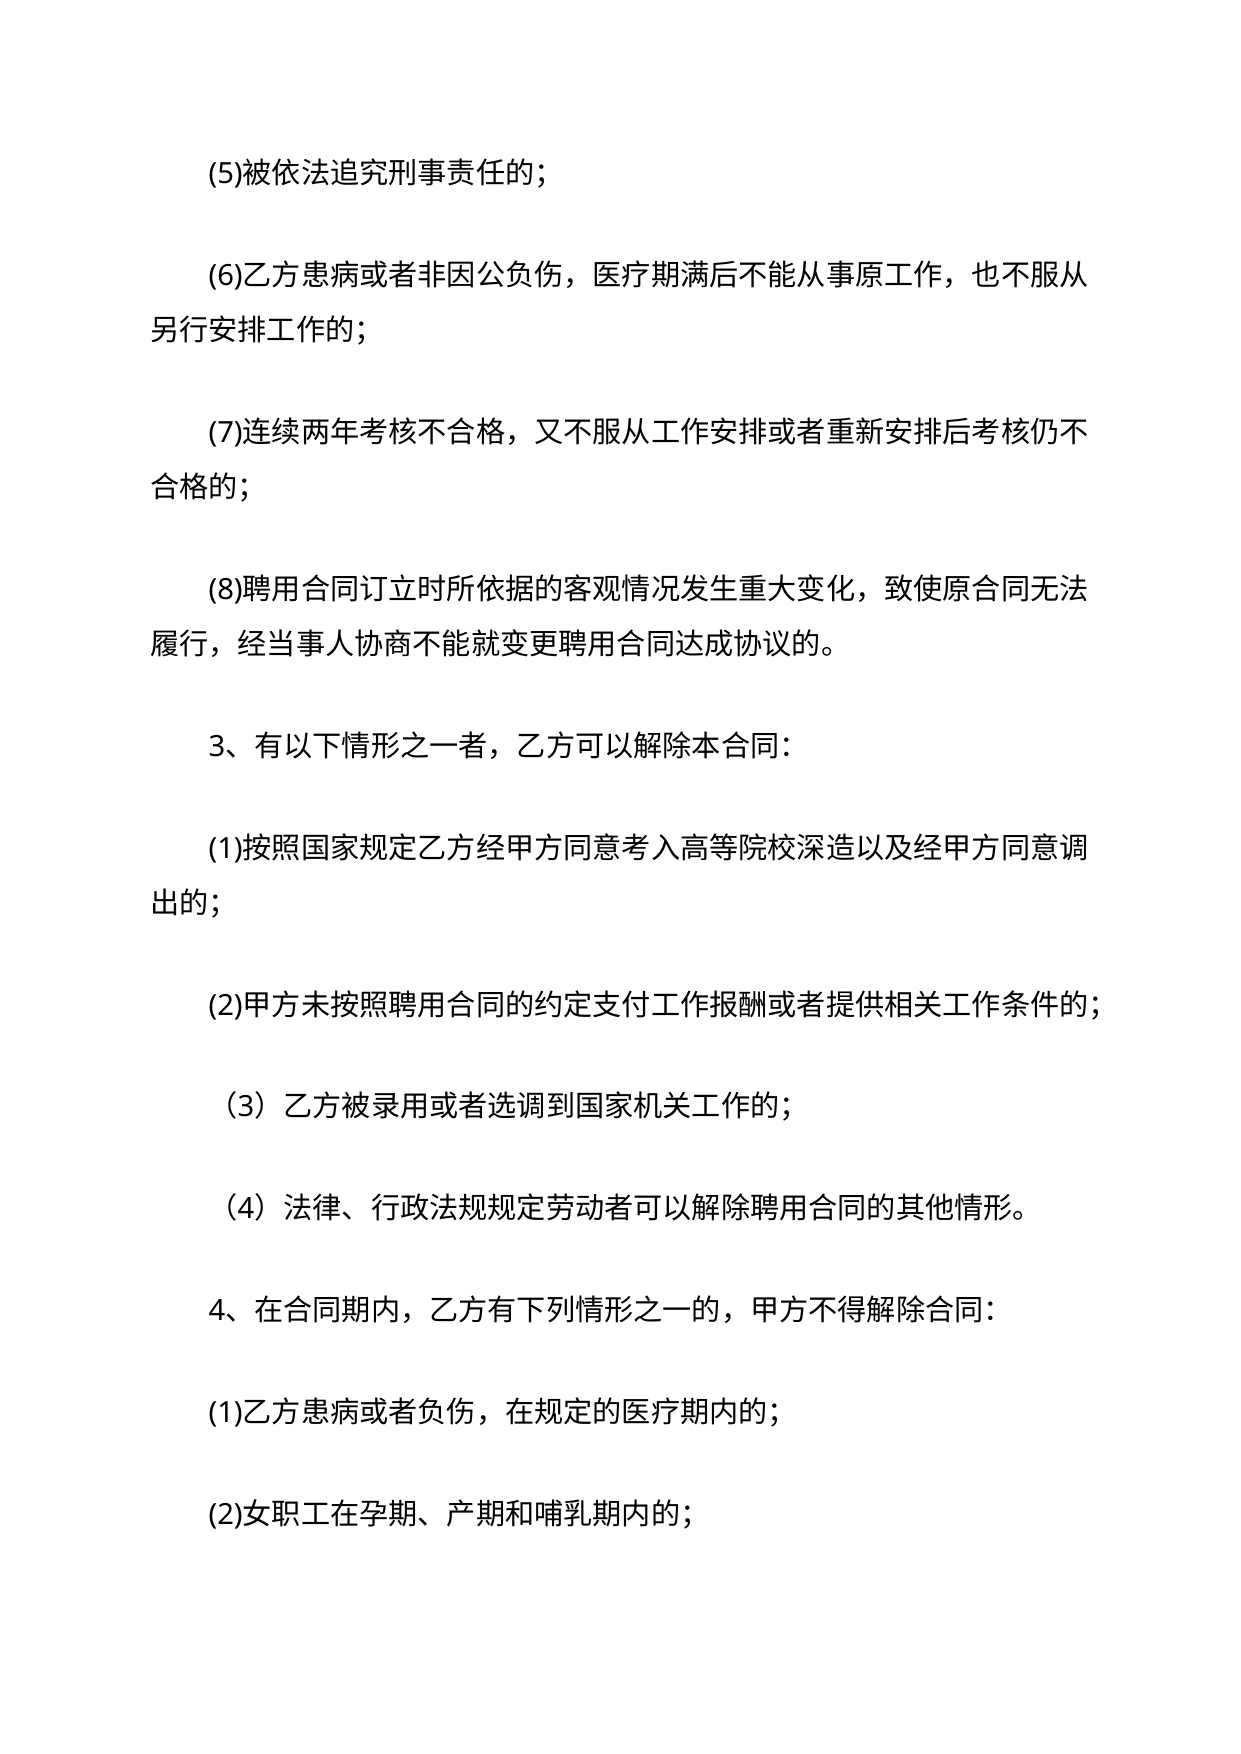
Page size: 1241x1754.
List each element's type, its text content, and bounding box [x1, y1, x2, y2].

text (2)女职工在孕期、产期和哺乳期内的； [150, 1491, 1090, 1533]
text 3、有以下情形之一者，乙方可以解除本合同： [150, 722, 1090, 765]
text (1)乙方患病或者负伤，在规定的医疗期内的； [150, 1389, 1090, 1431]
text (2)甲方未按照聘用合同的约定支付工作报酬或者提供相关工作条件的； [150, 981, 1090, 1023]
text （4）法律、行政法规规定劳动者可以解除聘用合同的其他情形。 [150, 1185, 1090, 1227]
text (5)被依法追究刑事责任的； [150, 150, 1090, 192]
text (7)连续两年考核不合格，又不服从工作安排或者重新安排后考核仍不合格的； [150, 409, 1090, 506]
text (6)乙方患病或者非因公负伤，医疗期满后不能从事原工作，也不服从另行安排工作的； [150, 252, 1090, 349]
text (1)按照国家规定乙方经甲方同意考入高等院校深造以及经甲方同意调出的； [150, 824, 1090, 922]
text 4、在合同期内，乙方有下列情形之一的，甲方不得解除合同： [150, 1287, 1090, 1329]
text (8)聘用合同订立时所依据的客观情况发生重大变化，致使原合同无法履行，经当事人协商不能就变更聘用合同达成协议的。 [150, 566, 1090, 663]
text （3）乙方被录用或者选调到国家机关工作的； [150, 1083, 1090, 1125]
